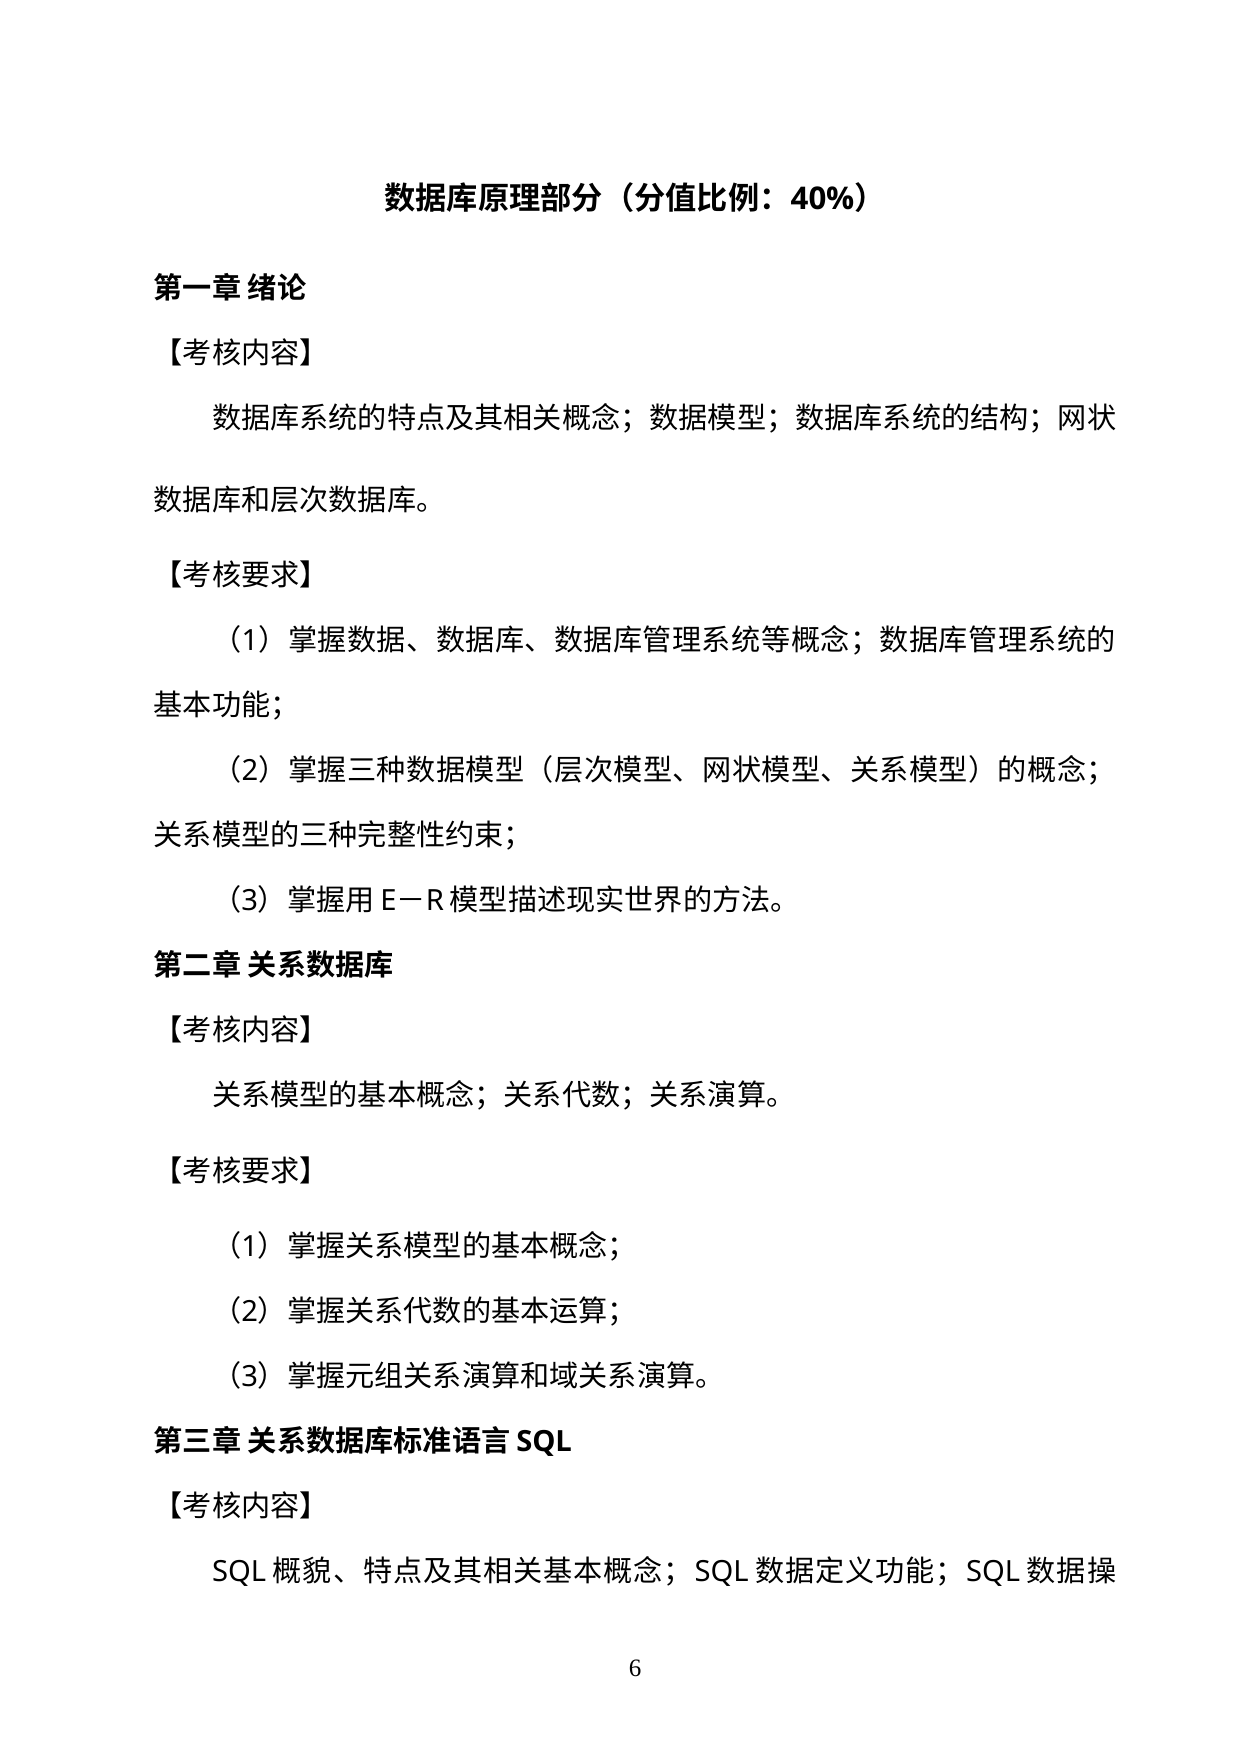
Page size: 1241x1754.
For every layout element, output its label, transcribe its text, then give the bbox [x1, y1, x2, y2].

text 第二章 关系数据库 [153, 930, 1116, 995]
text （2）掌握三种数据模型（层次模型、网状模型、关系模型）的概念；关系模型的三种完整性约束； [153, 735, 1116, 865]
text （2）掌握关系代数的基本运算； [153, 1276, 1116, 1341]
subtitle 【考核要求】 [153, 1136, 1116, 1201]
text （1）掌握数据、数据库、数据库管理系统等概念；数据库管理系统的基本功能； [153, 605, 1116, 735]
text 【考核内容】 [153, 995, 1116, 1060]
text 数据库原理部分（分值比例：40%） [153, 163, 1116, 228]
text （3）掌握用E－R模型描述现实世界的方法。 [153, 865, 1116, 930]
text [153, 1536, 1116, 1601]
text 数据库系统的特点及其相关概念；数据模型；数据库系统的结构；网状数据库和层次数据库。 [153, 383, 1116, 530]
text 【考核要求】 [153, 540, 1116, 605]
text 【考核内容】 [153, 1471, 1116, 1536]
text 第三章 关系数据库标准语言SQL [153, 1406, 1116, 1471]
text （1）掌握关系模型的基本概念； [153, 1211, 1116, 1276]
text （3）掌握元组关系演算和域关系演算。 [153, 1341, 1116, 1406]
text 第一章 绪论 [153, 253, 1116, 318]
text 关系模型的基本概念；关系代数；关系演算。 [153, 1060, 1116, 1125]
text 【考核内容】 [153, 318, 1116, 383]
